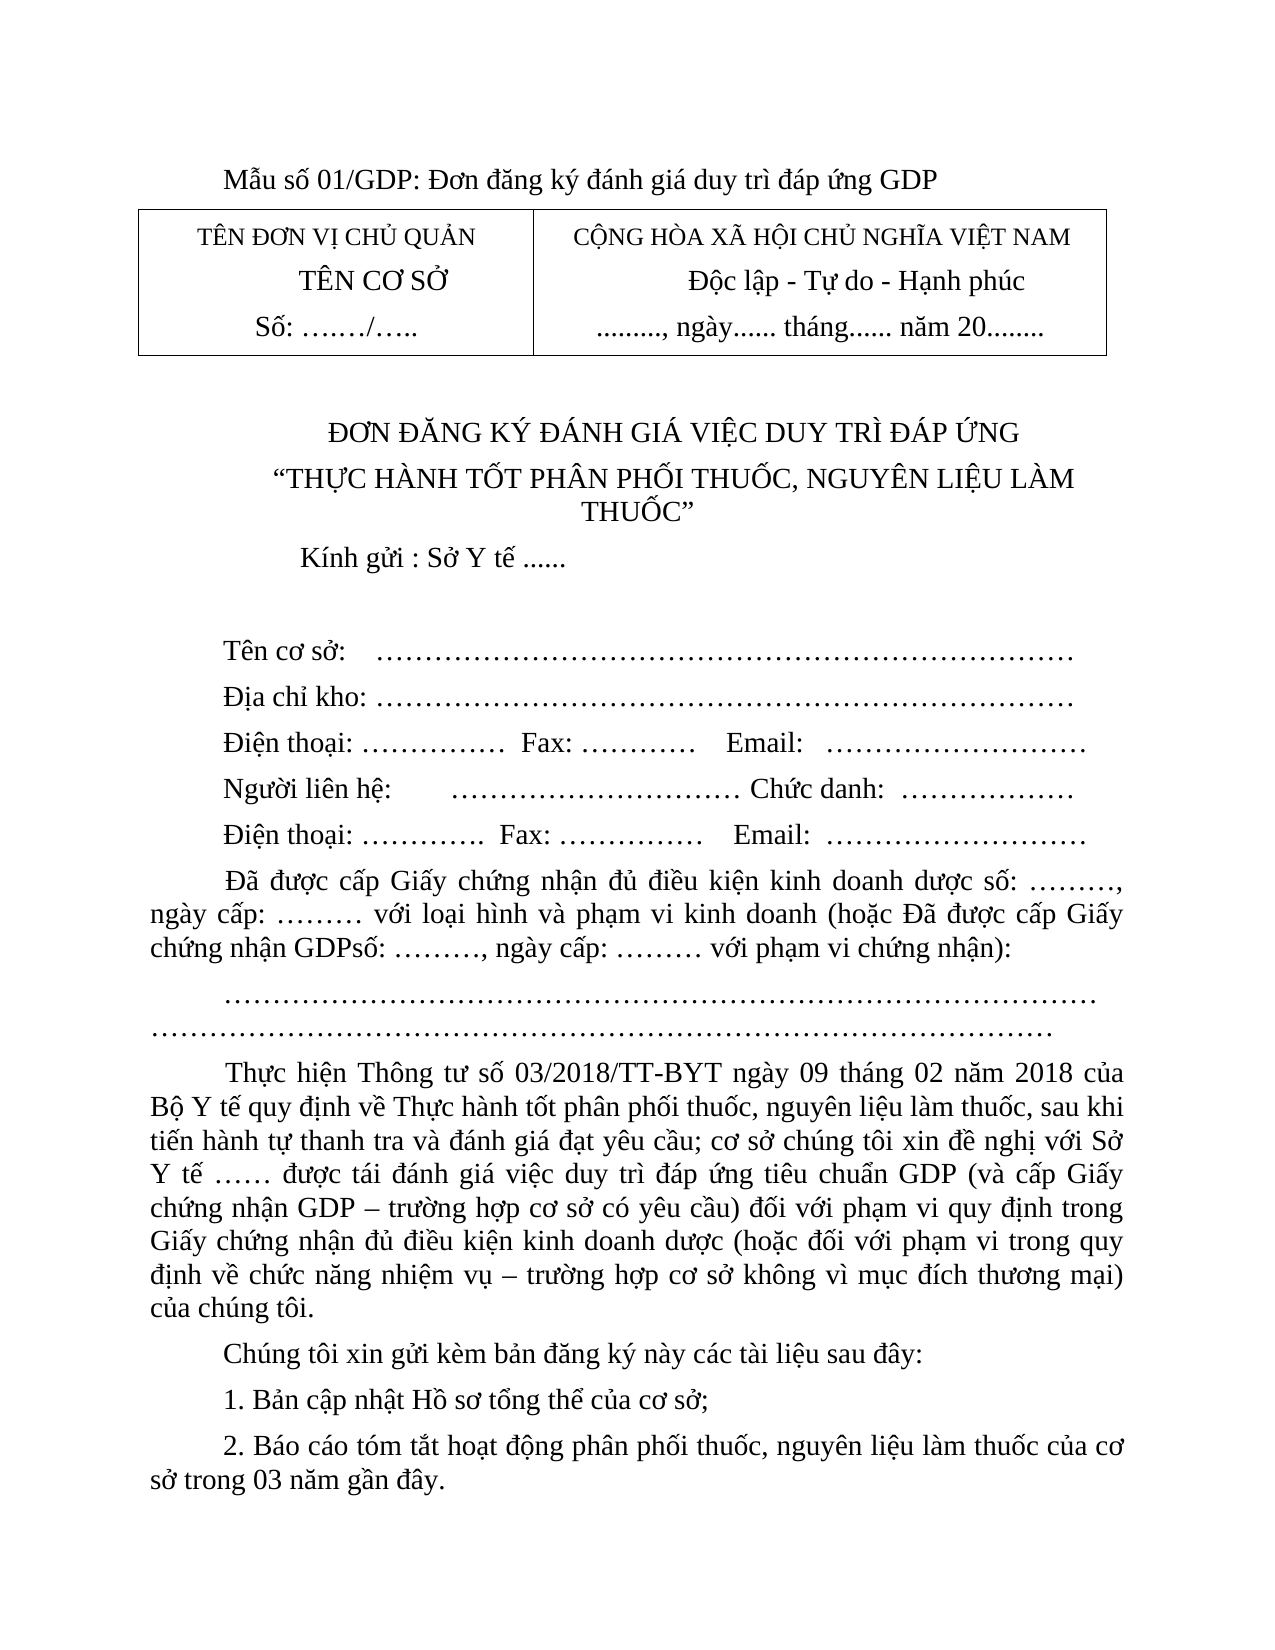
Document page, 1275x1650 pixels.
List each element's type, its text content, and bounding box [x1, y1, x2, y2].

text Người liên hệ: ………………………… Chức danh: ……………… [150, 771, 1125, 804]
text Mẫu số 01/GDP: Đơn đăng ký đánh giá duy trì đáp ứng GDP [150, 162, 1125, 196]
table_header TÊN ĐƠN VỊ CHỦ QUẢN TÊN CƠ SỞ Số: ….…/….. [139, 210, 533, 355]
text 1. Bản cập nhật Hồ sơ tổng thể của cơ sở; [150, 1382, 1125, 1416]
text Địa chỉ kho: ……………………………………………………………… [150, 679, 1125, 712]
text ………………………………………………………………………………………………………………………………………………………………… [150, 976, 1125, 1043]
text Điện thoại: …………… Fax: ………… Email: ……………………… [150, 725, 1125, 758]
text Thực hiện Thông tư số 03/2018/TT-BYT ngày 09 tháng 02 năm 2018 của Bộ Y tế quy định về Thực hành tốt phân phối thuốc, nguyên liệu làm thuốc, sau khi tiến hành tự thanh tra và đánh giá đạt yêu cầu; cơ sở chúng tôi xin đề nghị với Sở Y tế …… được tái đánh giá việc duy trì đáp ứng tiêu chuẩn GDP (và cấp Giấy chứng nhận GDP – trường hợp cơ sở có yêu cầu) đối với phạm vi quy định trong Giấy chứng nhận đủ điều kiện kinh doanh dược (hoặc đối với phạm vi trong quy định về chức năng nhiệm vụ – trường hợp cơ sở không vì mục đích thương mại) của chúng tôi. [150, 1056, 1125, 1324]
text Điện thoại: …………. Fax: …………… Email: ……………………… [150, 817, 1125, 850]
text 2. Báo cáo tóm tắt hoạt động phân phối thuốc, nguyên liệu làm thuốc của cơ sở trong 03 năm gần đây. [150, 1428, 1125, 1496]
text Đã được cấp Giấy chứng nhận đủ điều kiện kinh doanh dược số: ………, ngày cấp: ……… với loại hình và phạm vi kinh doanh (hoặc Đã được cấp Giấy chứng nhận GDPsố: ………, ngày cấp: ……… với phạm vi chứng nhận): [150, 863, 1125, 963]
text Kính gửi : Sở Y tế ...... [225, 541, 1125, 574]
text “THỰC HÀNH TỐT PHÂN PHỐI THUỐC, NGUYÊN LIỆU LÀM THUỐC” [150, 461, 1125, 528]
table_header CỘNG HÒA XÃ HỘI CHỦ NGHĨA VIỆT NAM Độc lập - Tự do - Hạnh phúc ........., ngày...... tháng...... năm 20........ [534, 210, 1106, 355]
text Tên cơ sở: ……………………………………………………………… [150, 633, 1125, 666]
text ĐƠN ĐĂNG KÝ ĐÁNH GIÁ VIỆC DUY TRÌ ĐÁP ỨNG [150, 415, 1125, 448]
text Chúng tôi xin gửi kèm bản đăng ký này các tài liệu sau đây: [150, 1336, 1125, 1370]
